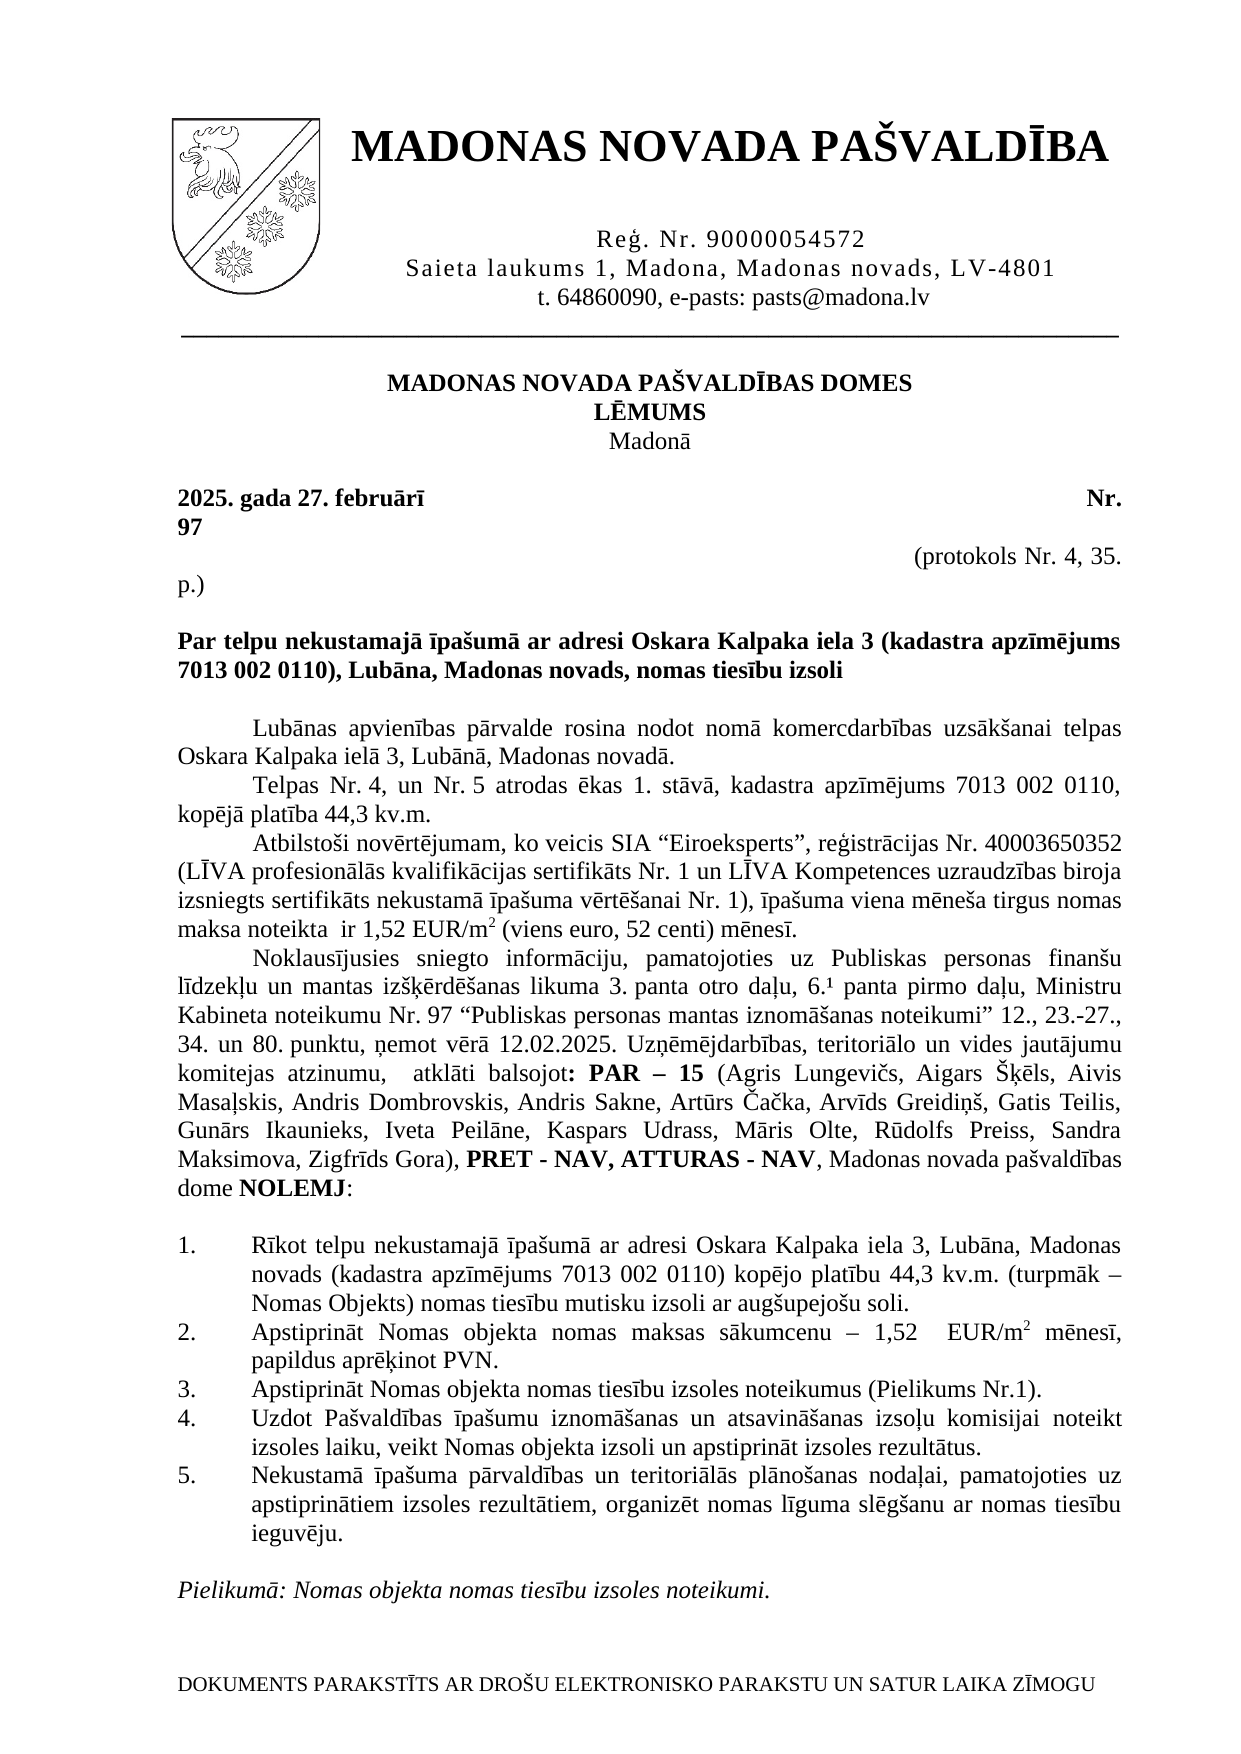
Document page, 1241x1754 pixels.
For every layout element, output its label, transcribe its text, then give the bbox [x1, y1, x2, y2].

text Par telpu nekustamajā īpašumā ar adresi Oskara Kalpaka iela 3 (kadastra apzīmējums 7013 002 0110), Lubāna, Madonas novads, nomas tiesību izsoli [177, 626, 1122, 684]
list Uzdot Pašvaldības īpašumu iznomāšanas un atsavināšanas izsoļu komisijai noteikt izsoles laiku, veikt Nomas objekta izsoli un apstiprināt izsoles rezultātus. [177, 1403, 1122, 1460]
text LĒMUMS [177, 397, 1122, 426]
text 2025. gada 27. februārī Nr. 97 [177, 483, 1122, 541]
text MADONAS NOVADA PAŠVALDĪBAS DOMES [177, 368, 1122, 397]
list Apstiprināt Nomas objekta nomas tiesību izsoles noteikumus (Pielikums Nr.1). [177, 1374, 1122, 1403]
text Noklausījusies sniegto informāciju, pamatojoties uz Publiskas personas finanšu līdzekļu un mantas izšķērdēšanas likuma 3. panta otro daļu, 6.¹ panta pirmo daļu, Ministru Kabineta noteikumu Nr. 97 “Publiskas personas mantas iznomāšanas noteikumi” 12., 23.-27., 34. un 80. punktu, ņemot vērā 12.02.2025. Uzņēmējdarbības, teritoriālo un vides jautājumu komitejas atzinumu, atklāti balsojot: PAR – 15 (Agris Lungevičs, Aigars Šķēls, Aivis Masaļskis, Andris Dombrovskis, Andris Sakne, Artūrs Čačka, Arvīds Greidiņš, Gatis Teilis, Gunārs Ikaunieks, Iveta Peilāne, Kaspars Udrass, Māris Olte, Rūdolfs Preiss, Sandra Maksimova, Zigfrīds Gora), PRET - NAV, ATTURAS - NAV, Madonas novada pašvaldības dome NOLEMJ: [177, 943, 1122, 1202]
list Rīkot telpu nekustamajā īpašumā ar adresi Oskara Kalpaka iela 3, Lubāna, Madonas novads (kadastra apzīmējums 7013 002 0110) kopējo platību 44,3 kv.m. (turpmāk – Nomas Objekts) nomas tiesību mutisku izsoli ar augšupejošu soli. [177, 1230, 1122, 1317]
text MADONAS NOVADA PAŠVALDĪBA [321, 118, 1122, 171]
text t. 64860090, e-pasts: pasts@madona.lv [177, 282, 1122, 311]
text Lubānas apvienības pārvalde rosina nodot nomā komercdarbības uzsākšanai telpas Oskara Kalpaka ielā 3, Lubānā, Madonas novadā. [177, 713, 1122, 770]
picture [171, 118, 321, 295]
text (protokols Nr. 4, 35. p.) [177, 541, 1122, 598]
text Reģ. Nr. 90000054572 [321, 224, 1122, 253]
list Apstiprināt Nomas objekta nomas maksas sākumcenu – 1,52 EUR/m2 mēnesī, papildus aprēķinot PVN. [177, 1317, 1122, 1374]
text Atbilstoši novērtējumam, ko veicis SIA “Eiroeksperts”, reģistrācijas Nr. 40003650352 (LĪVA profesionālās kvalifikācijas sertifikāts Nr. 1 un LĪVA Kompetences uzraudzības biroja izsniegts sertifikāts nekustamā īpašuma vērtēšanai Nr. 1), īpašuma viena mēneša tirgus nomas maksa noteikta ir 1,52 EUR/m2 (viens euro, 52 centi) mēnesī. [177, 828, 1122, 943]
text Madonā [177, 426, 1122, 454]
text ___________________________________________________________________________ [177, 311, 1122, 339]
text Pielikumā: Nomas objekta nomas tiesību izsoles noteikumi. [177, 1575, 1122, 1604]
list Nekustamā īpašuma pārvaldības un teritoriālās plānošanas nodaļai, pamatojoties uz apstiprinātiem izsoles rezultātiem, organizēt nomas līguma slēgšanu ar nomas tiesību ieguvēju. [177, 1460, 1122, 1547]
text Saieta laukums 1, Madona, Madonas novads, LV-4801 [321, 253, 1122, 282]
text Telpas Nr. 4, un Nr. 5 atrodas ēkas 1. stāvā, kadastra apzīmējums 7013 002 0110, kopējā platība 44,3 kv.m. [177, 770, 1122, 828]
